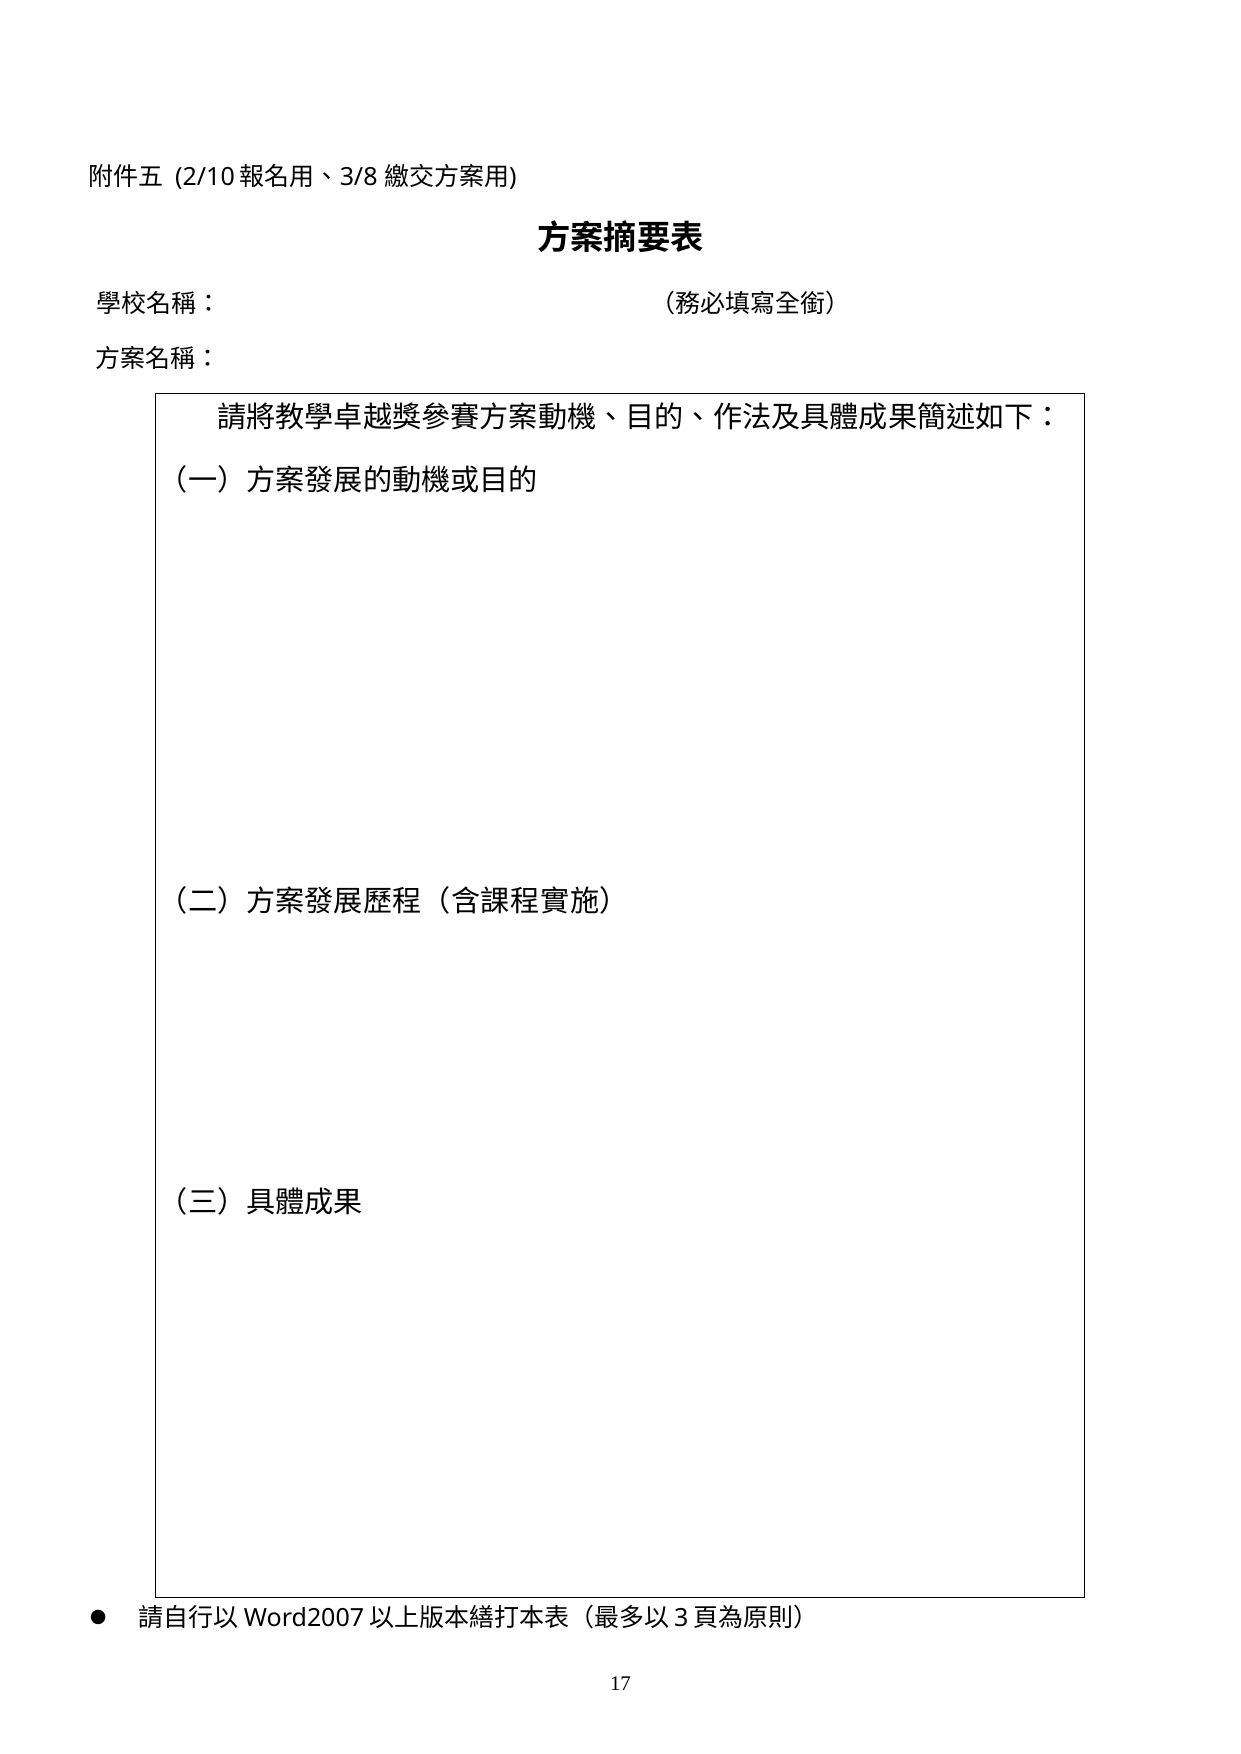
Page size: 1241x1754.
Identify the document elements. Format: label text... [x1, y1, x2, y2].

table_header 請將教學卓越獎參賽方案動機、目的、作法及具體成果簡述如下： （一）方案發展的動機或目的 （二）方案發展歷程（含課程實施） （三）具體成果 [156, 394, 1084, 1597]
list 請自行以Word2007以上版本繕打本表（最多以3頁為原則） [89, 1598, 1152, 1634]
text 方案摘要表 [89, 211, 1152, 259]
text 學校名稱： （務必填寫全銜） [89, 283, 1152, 320]
text 附件五 (2/10報名用、3/8 繳交方案用) [89, 157, 1152, 193]
text 方案名稱： [89, 338, 1152, 374]
